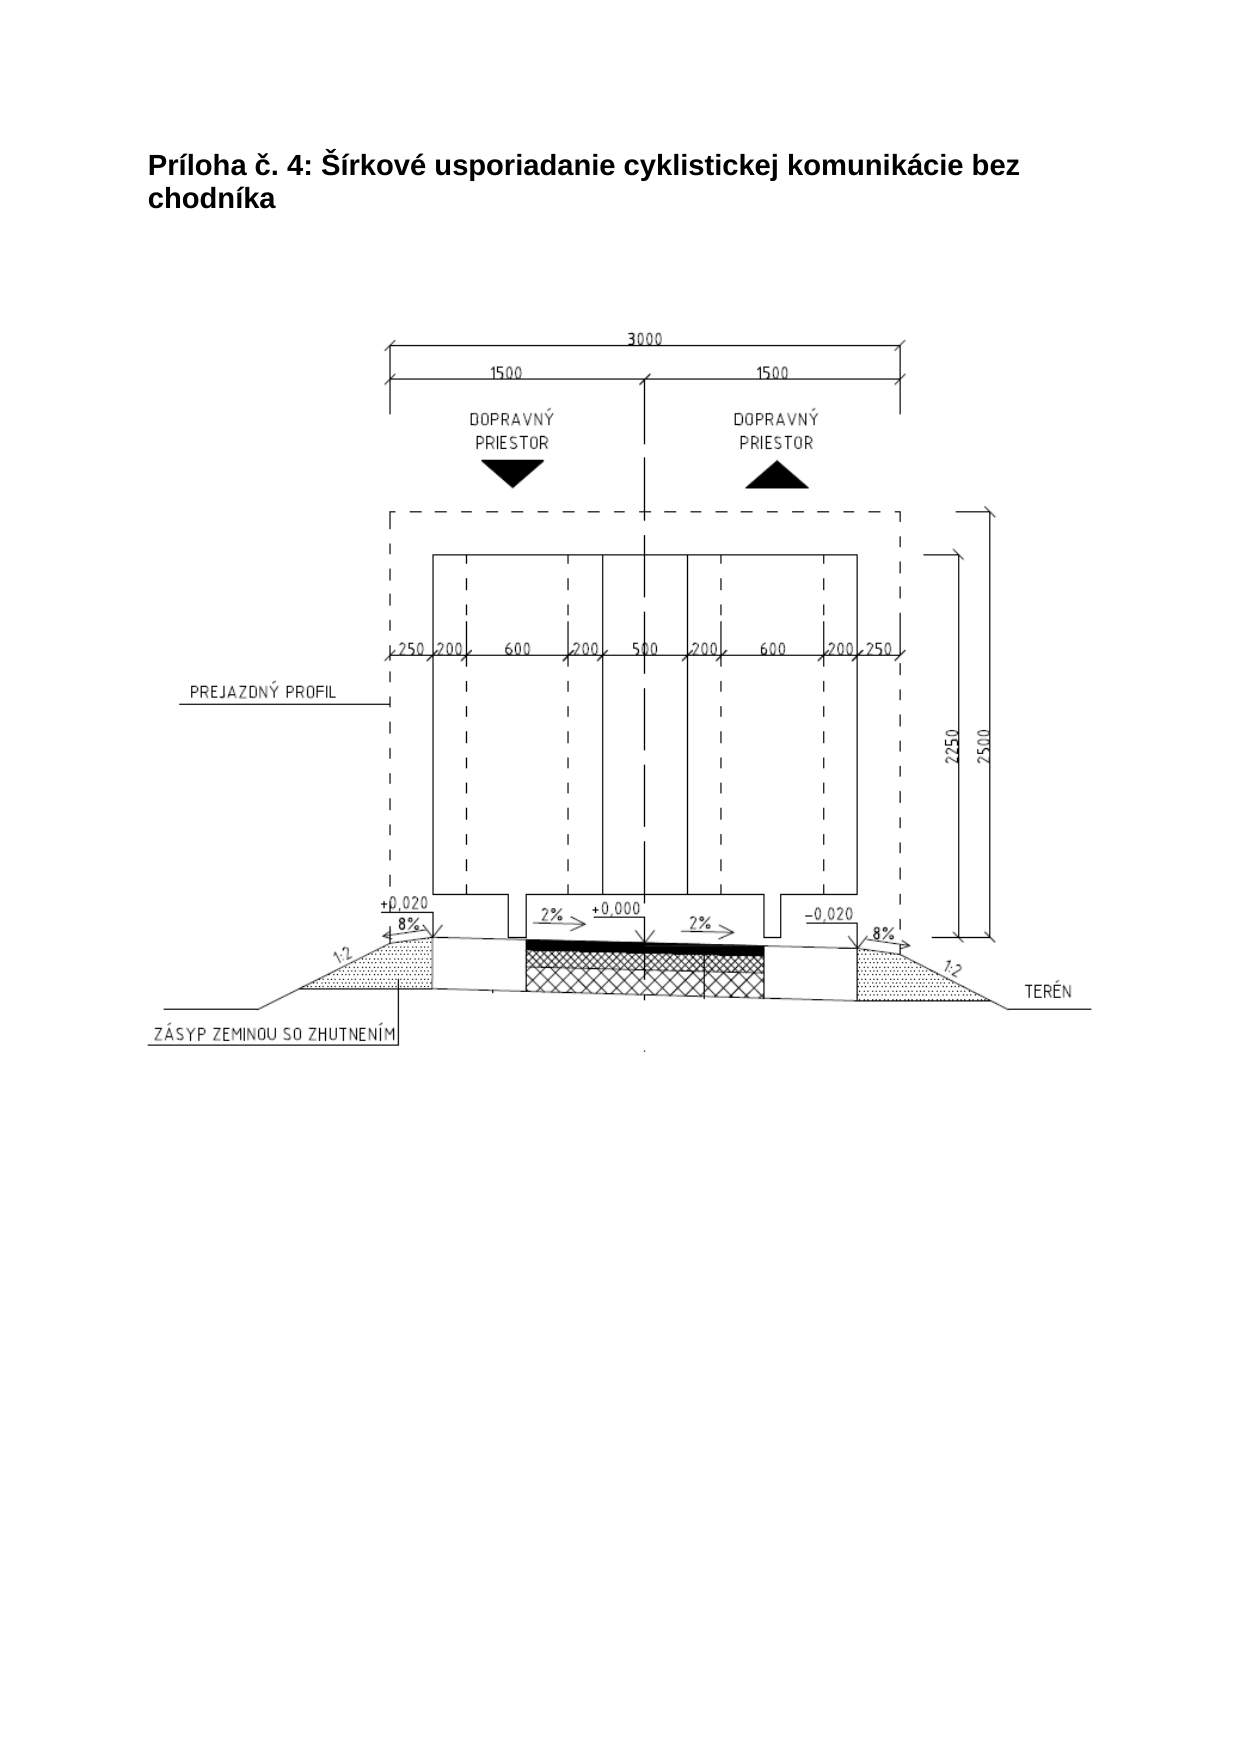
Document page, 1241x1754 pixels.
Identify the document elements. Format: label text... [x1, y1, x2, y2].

picture [147, 308, 1092, 1053]
text Príloha č. 4: Šírkové usporiadanie cyklistickej komunikácie bez chodníka [148, 148, 1093, 215]
